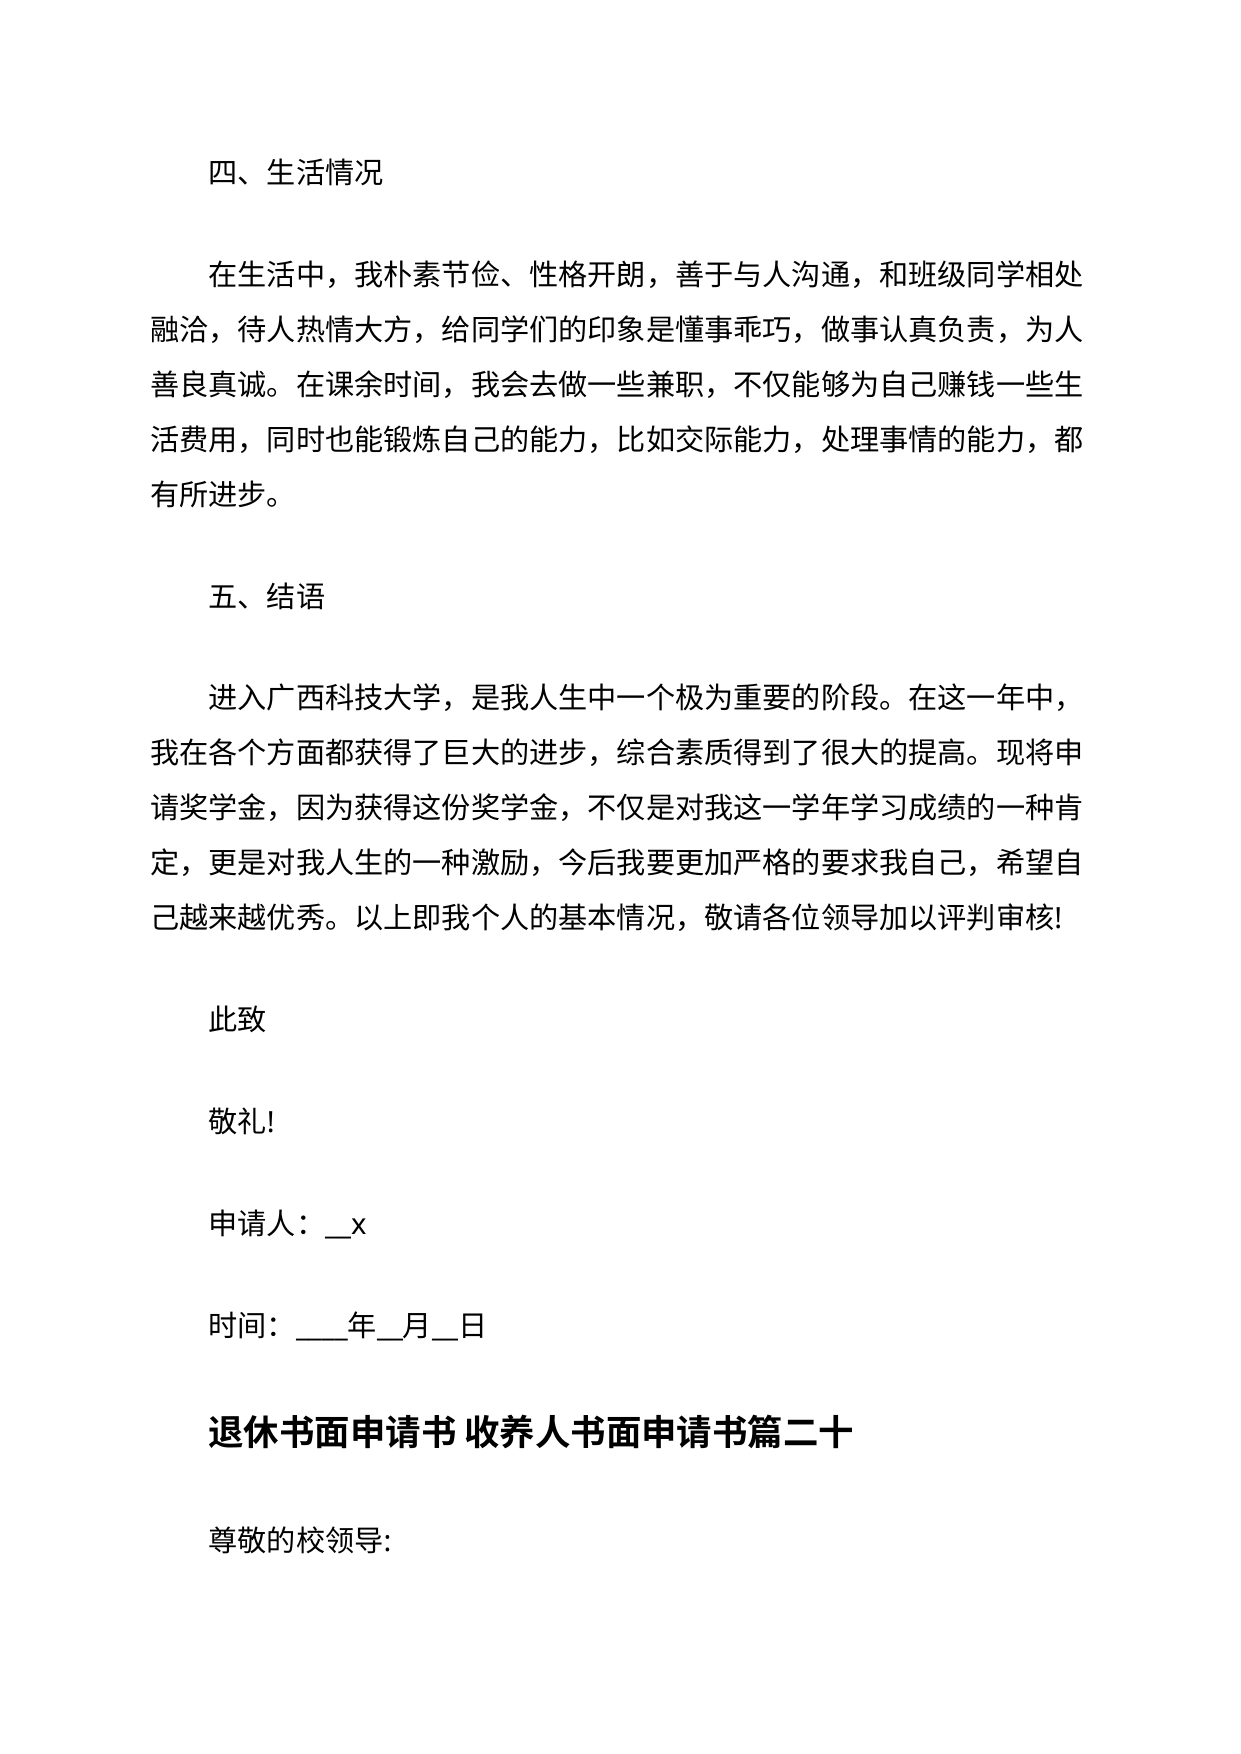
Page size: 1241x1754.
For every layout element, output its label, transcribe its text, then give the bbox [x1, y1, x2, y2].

text 时间：____年__月__日 [150, 1302, 1090, 1344]
text 尊敬的校领导: [150, 1518, 1090, 1560]
text 此致 [150, 996, 1090, 1039]
text 进入广西科技大学，是我人生中一个极为重要的阶段。在这一年中，我在各个方面都获得了巨大的进步，综合素质得到了很大的提高。现将申请奖学金，因为获得这份奖学金，不仅是对我这一学年学习成绩的一种肯定，更是对我人生的一种激励，今后我要更加严格的要求我自己，希望自己越来越优秀。以上即我个人的基本情况，敬请各位领导加以评判审核! [150, 675, 1090, 937]
text 退休书面申请书 收养人书面申请书篇二十 [150, 1404, 1090, 1455]
text 敬礼! [150, 1098, 1090, 1141]
text 申请人：__x [150, 1200, 1090, 1243]
text 在生活中，我朴素节俭、性格开朗，善于与人沟通，和班级同学相处融洽，待人热情大方，给同学们的印象是懂事乖巧，做事认真负责，为人善良真诚。在课余时间，我会去做一些兼职，不仅能够为自己赚钱一些生活费用，同时也能锻炼自己的能力，比如交际能力，处理事情的能力，都有所进步。 [150, 252, 1090, 514]
text 五、结语 [150, 573, 1090, 615]
text 四、生活情况 [150, 150, 1090, 192]
